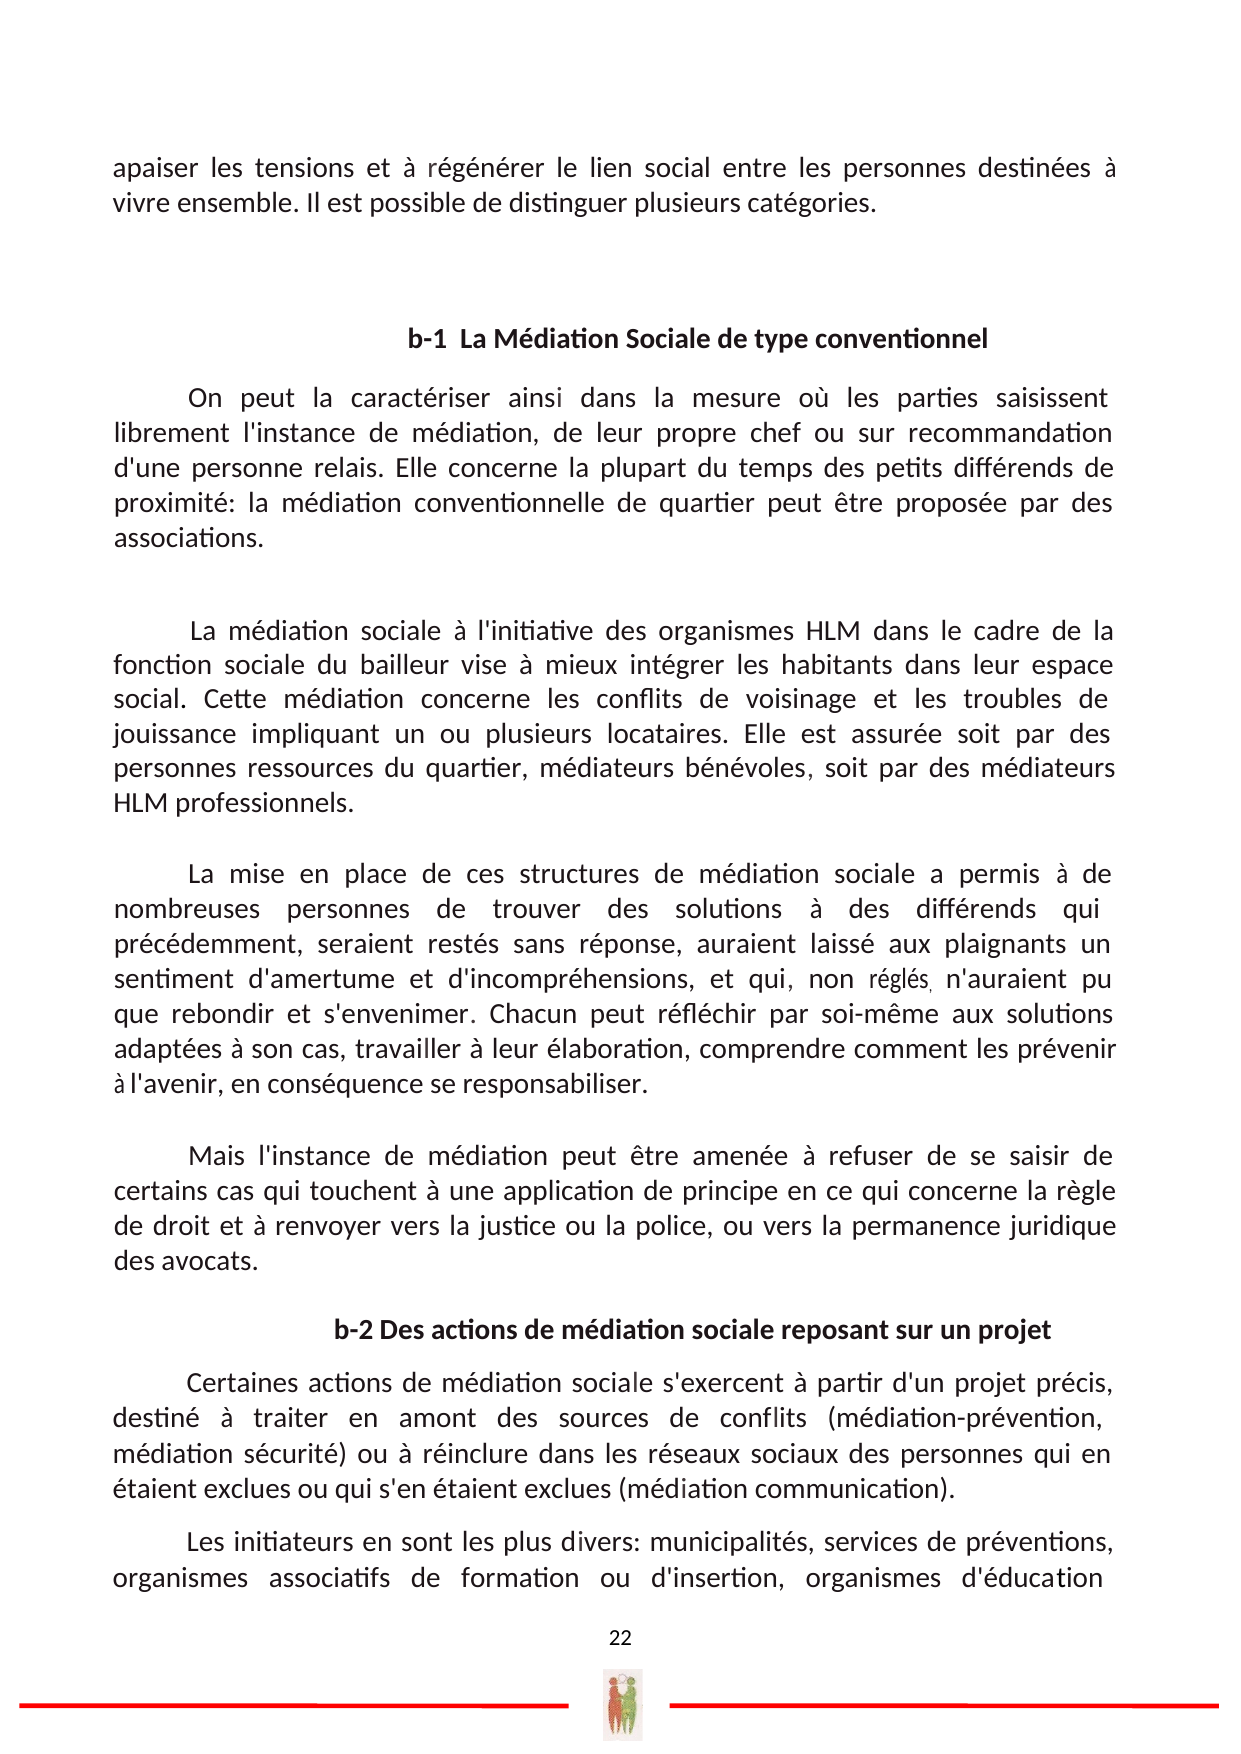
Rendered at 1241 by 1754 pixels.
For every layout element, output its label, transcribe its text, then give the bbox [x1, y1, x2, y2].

text La mise en place de ces structures de médiation sociale a permis à de nombreuses personnes de trouver des solutions à des différends qui précédemment, seraient restés sans réponse, auraient laissé aux plaignants un sentiment d'amertume et d'incompréhensions, et qui, non réglés, n'auraient pu que rebondir et s'envenimer. Chacun peut réfléchir par soi-même aux solutions adaptées à son cas, travailler à leur élaboration, comprendre comment les prévenir à l'avenir, en conséquence se responsabiliser. [113, 856, 1127, 1101]
text b-2 Des actions de médiation sociale reposant sur un projet [294, 1313, 1126, 1346]
text Mais l'instance de médiation peut être amenée à refuser de se saisir de certains cas qui touchent à une application de principe en ce qui concerne la règle de droit et à renvoyer vers la justice ou la police, ou vers la permanence juridique des avocats. [113, 1138, 1127, 1278]
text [112, 1523, 1124, 1594]
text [112, 150, 1127, 220]
text La médiation sociale à l'initiative des organismes HLM dans le cadre de la fonction sociale du bailleur vise à mieux intégrer les habitants dans leur espace social. Cette médiation concerne les conflits de voisinage et les troubles de jouissance impliquant un ou plusieurs locataires. Elle est assurée soit par des personnes ressources du quartier, médiateurs bénévoles, soit par des médiateurs HLM professionnels. [113, 612, 1127, 819]
text On peut la caractériser ainsi dans la mesure où les parties saisissent librement l'instance de médiation, de leur propre chef ou sur recommandation d'une personne relais. Elle concerne la plupart du temps des petits différends de proximité: la médiation conventionnelle de quartier peut être proposée par des associations. [113, 379, 1127, 554]
text b-1 La Médiation Sociale de type conventionnel [292, 314, 1126, 357]
text Certaines actions de médiation sociale s'exercent à partir d'un projet précis, destiné à traiter en amont des sources de conflits (médiation-prévention, médiation sécurité) ou à réinclure dans les réseaux sociaux des personnes qui en étaient exclues ou qui s'en étaient exclues (médiation communication). [112, 1364, 1124, 1506]
picture [603, 1669, 643, 1741]
